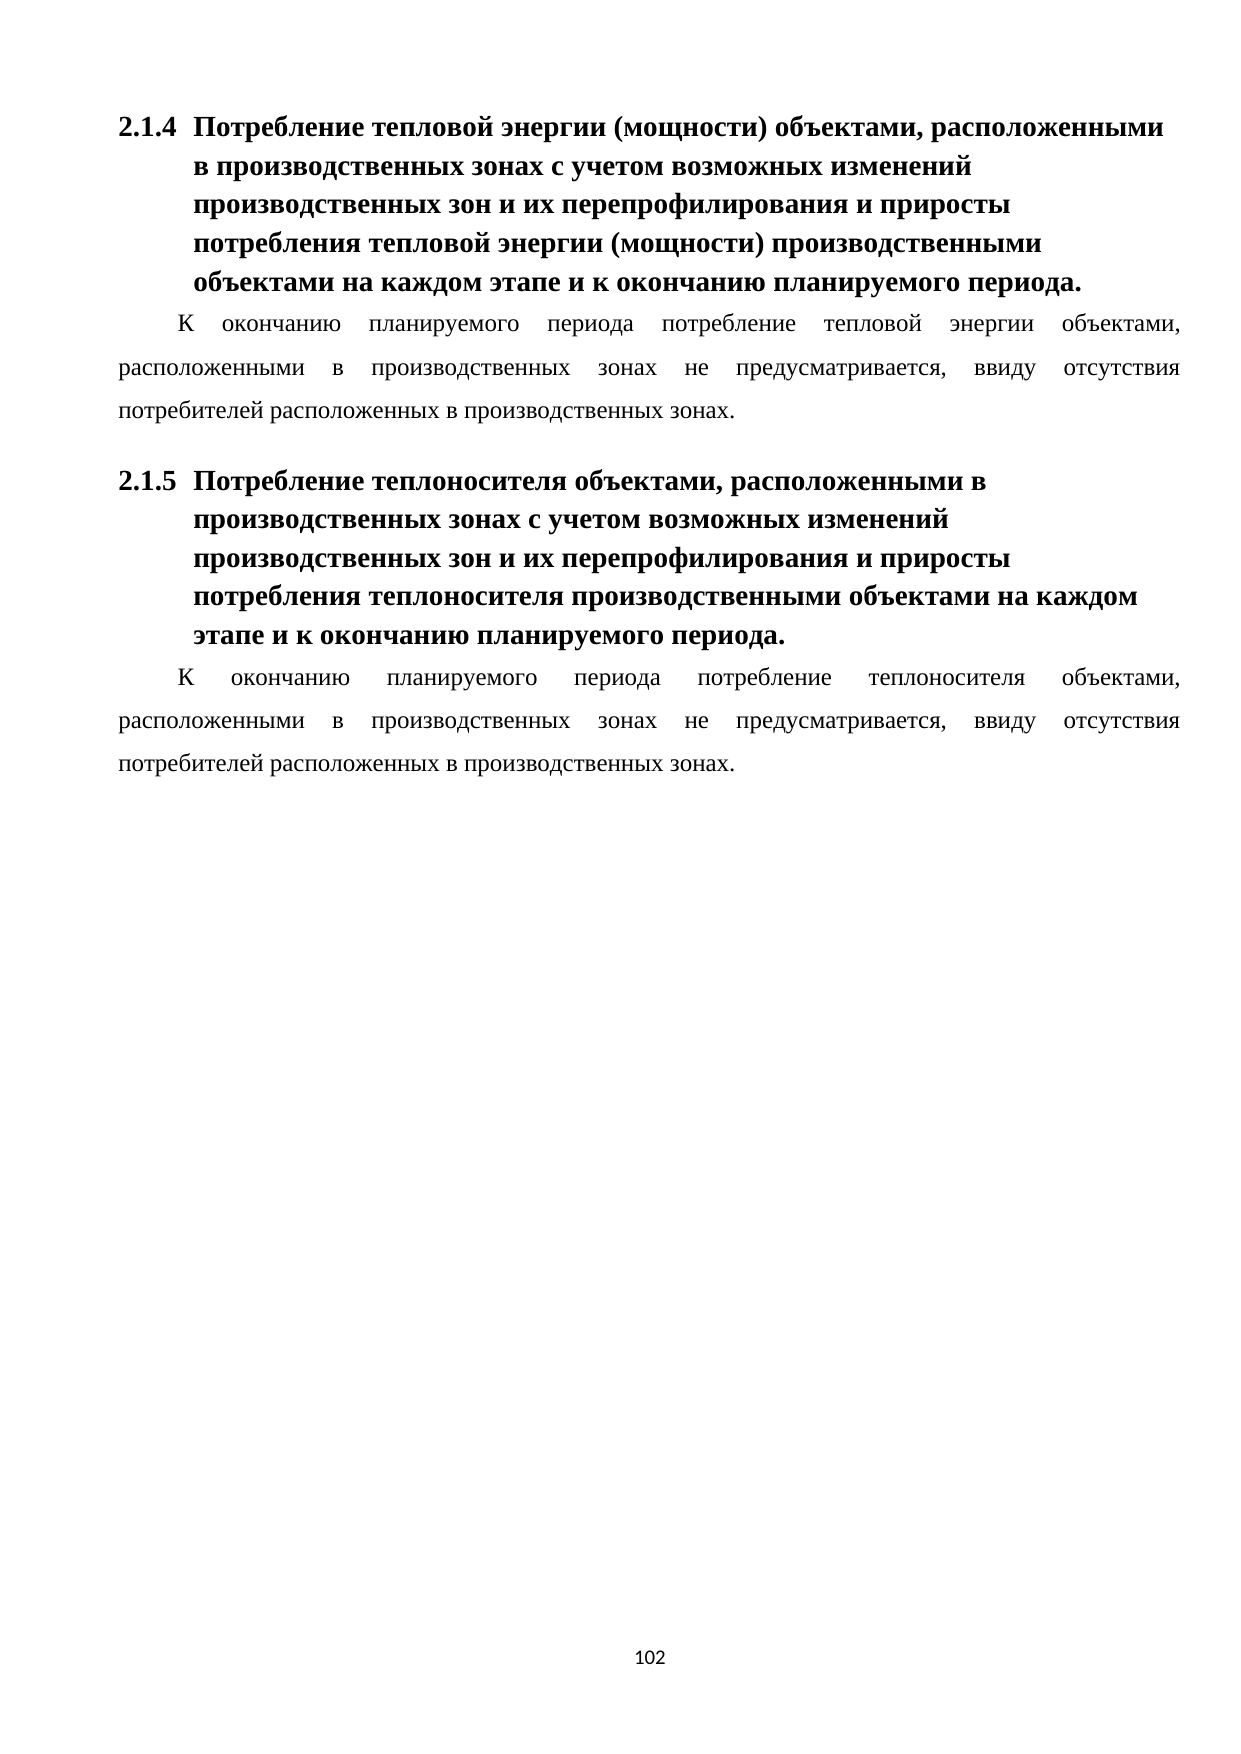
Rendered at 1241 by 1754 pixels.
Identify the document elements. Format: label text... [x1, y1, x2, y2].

text К окончанию планируемого периода потребление теплоносителя объектами, расположенными в производственных зонах не предусматривается, ввиду отсутствия потребителей расположенных в производственных зонах. [118, 662, 1181, 777]
subtitle Потребление тепловой энергии (мощности) объектами, расположенными в производственных зонах с учетом возможных изменений производственных зон и их перепрофилирования и приросты потребления тепловой энергии (мощности) производственными объектами на каждом этапе и к окончанию планируемого периода. [118, 109, 1181, 297]
text К окончанию планируемого периода потребление тепловой энергии объектами, расположенными в производственных зонах не предусматривается, ввиду отсутствия потребителей расположенных в производственных зонах. [118, 308, 1181, 423]
subtitle Потребление теплоносителя объектами, расположенными в производственных зонах с учетом возможных изменений производственных зон и их перепрофилирования и приросты потребления теплоносителя производственными объектами на каждом этапе и к окончанию планируемого периода. [118, 463, 1181, 651]
